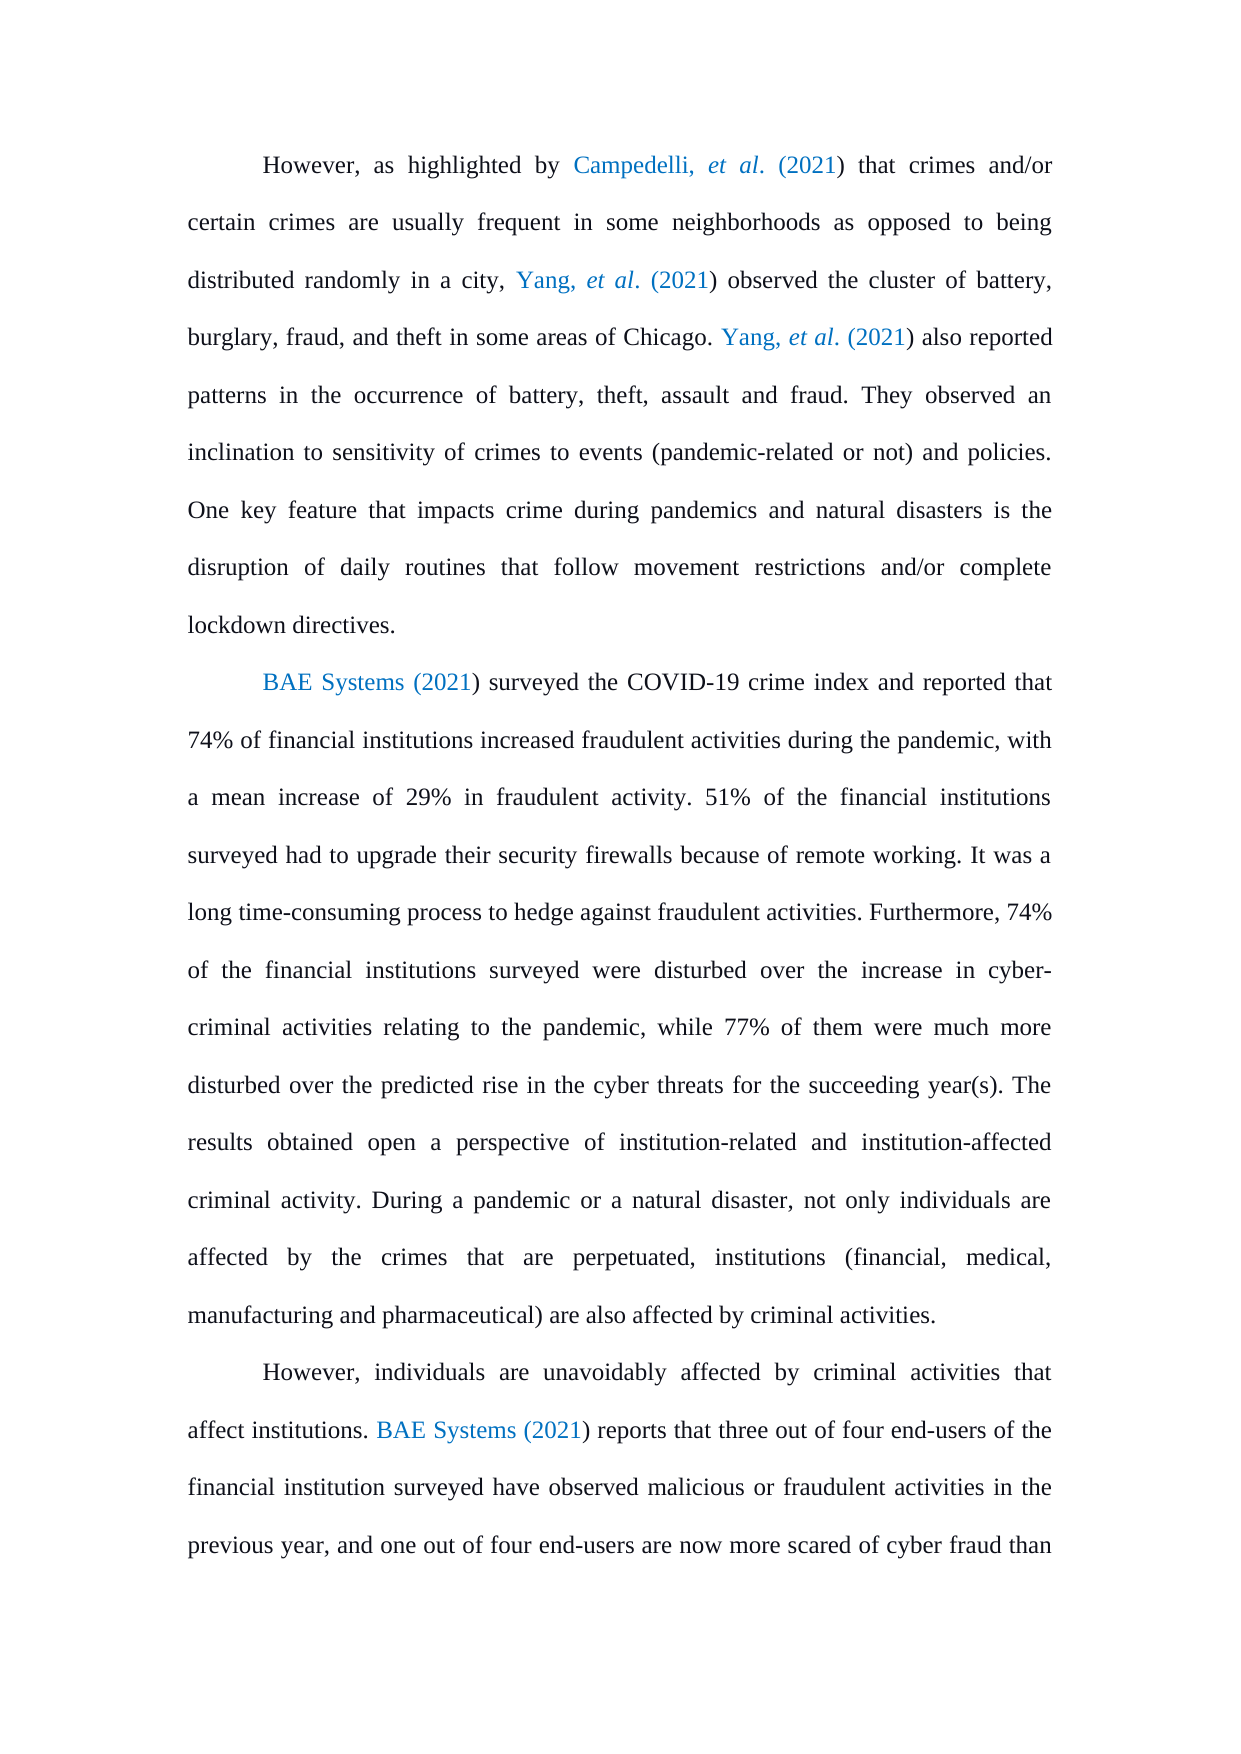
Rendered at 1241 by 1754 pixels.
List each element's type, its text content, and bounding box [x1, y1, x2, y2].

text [187, 1357, 1053, 1559]
text BAE Systems (2021) surveyed the COVID-19 crime index and reported that 74% of financial institutions increased fraudulent activities during the pandemic, with a mean increase of 29% in fraudulent activity. 51% of the financial institutions surveyed had to upgrade their security firewalls because of remote working. It was a long time-consuming process to hedge against fraudulent activities. Furthermore, 74% of the financial institutions surveyed were disturbed over the increase in cyber-criminal activities relating to the pandemic, while 77% of them were much more disturbed over the predicted rise in the cyber threats for the succeeding year(s). The results obtained open a perspective of institution-related and institution-affected criminal activity. During a pandemic or a natural disaster, not only individuals are affected by the crimes that are perpetuated, institutions (financial, medical, manufacturing and pharmaceutical) are also affected by criminal activities. [187, 667, 1053, 1329]
text However, as highlighted by Campedelli, et al. (2021) that crimes and/or certain crimes are usually frequent in some neighborhoods as opposed to being distributed randomly in a city, Yang, et al. (2021) observed the cluster of battery, burglary, fraud, and theft in some areas of Chicago. Yang, et al. (2021) also reported patterns in the occurrence of battery, theft, assault and fraud. They observed an inclination to sensitivity of crimes to events (pandemic-related or not) and policies. One key feature that impacts crime during pandemics and natural disasters is the disruption of daily routines that follow movement restrictions and/or complete lockdown directives. [187, 150, 1053, 639]
